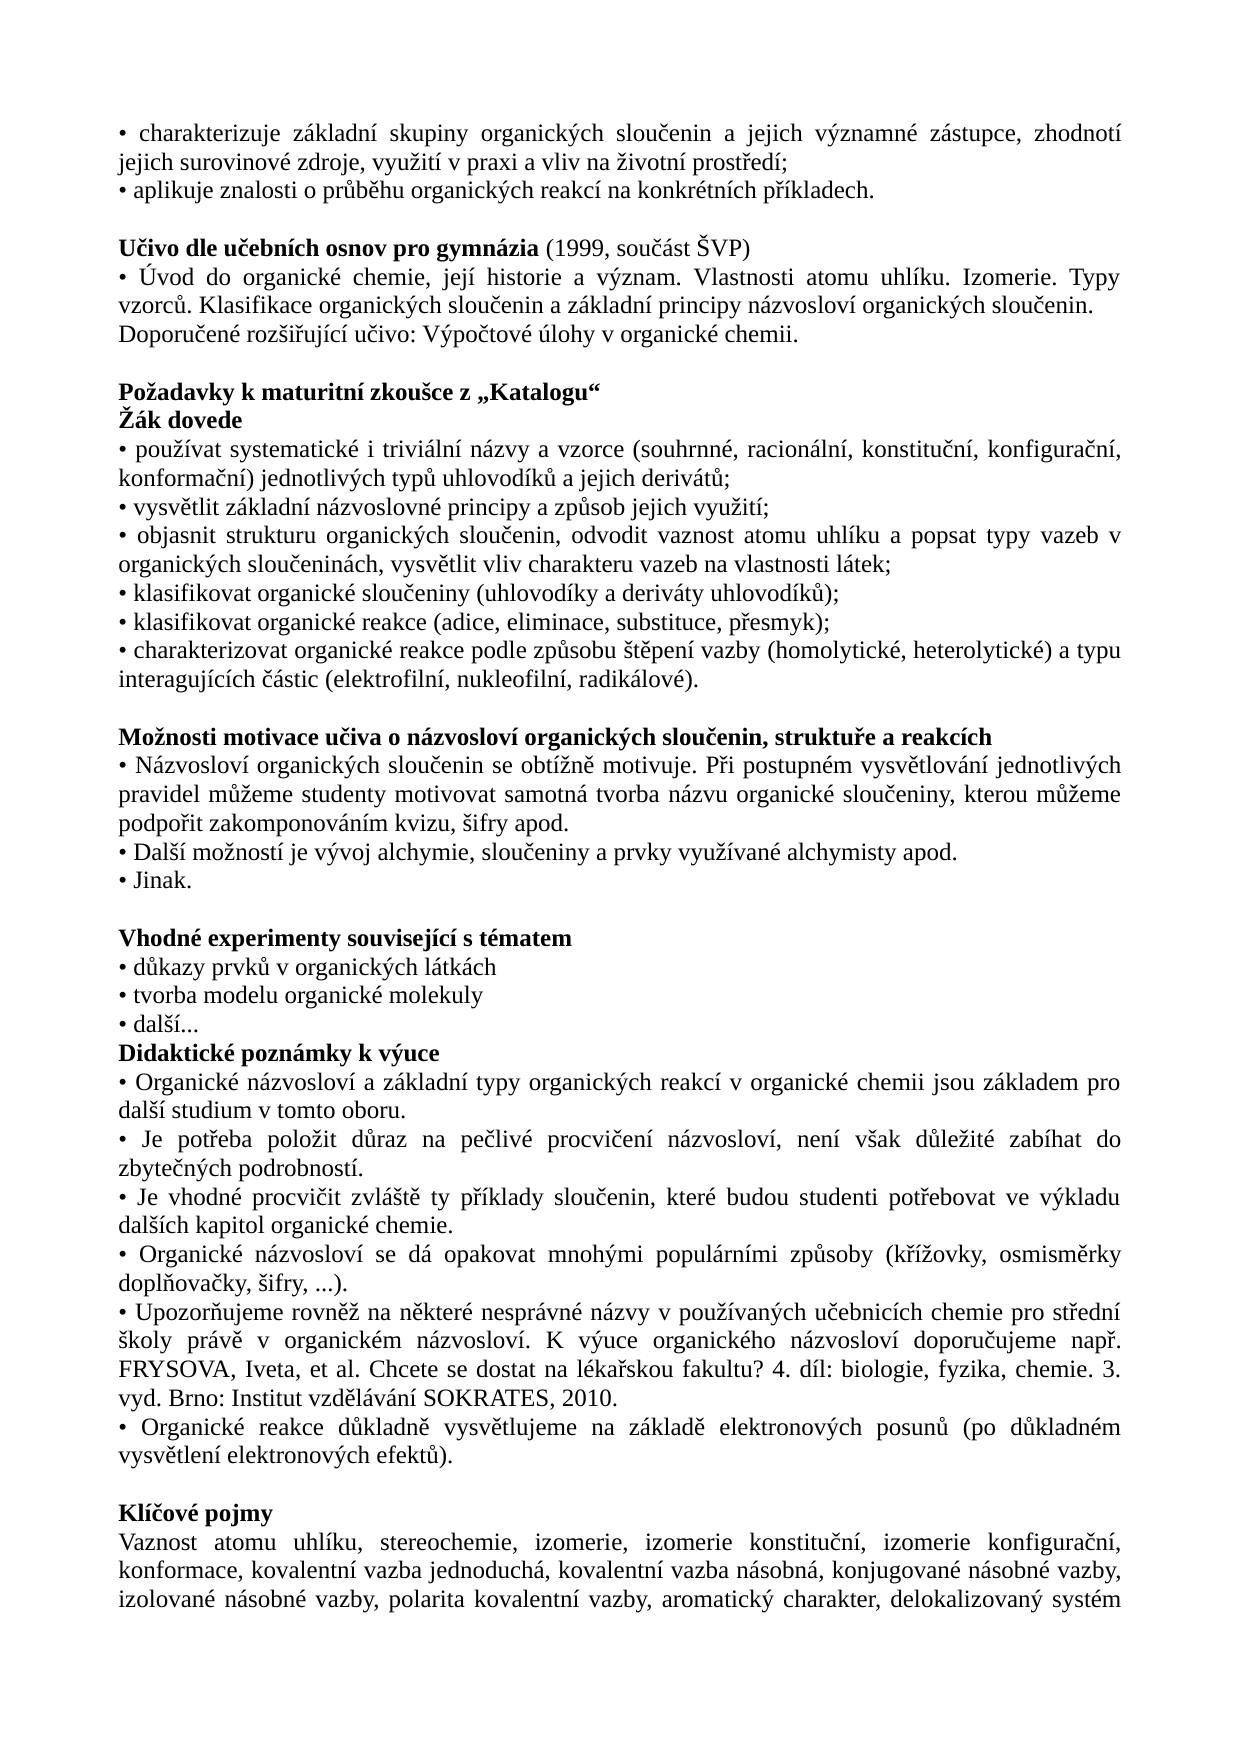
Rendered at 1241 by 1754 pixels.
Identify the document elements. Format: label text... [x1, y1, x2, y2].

text • Úvod do organické chemie, její historie a význam. Vlastnosti atomu uhlíku. Izomerie. Typy vzorců. Klasifikace organických sloučenin a základní principy názvosloví organických sloučenin. [118, 262, 1122, 319]
text • další... [118, 1009, 1122, 1038]
text • Organické názvosloví se dá opakovat mnohými populárními způsoby (křížovky, osmisměrky doplňovačky, šifry, ...). [118, 1239, 1122, 1297]
text • Názvosloví organických sloučenin se obtížně motivuje. Při postupném vysvětlování jednotlivých pravidel můžeme studenty motivovat samotná tvorba názvu organické sloučeniny, kterou můžeme podpořit zakomponováním kvizu, šifry apod. [118, 751, 1122, 837]
text • Organické reakce důkladně vysvětlujeme na základě elektronových posunů (po důkladném vysvětlení elektronových efektů). [118, 1412, 1122, 1469]
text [118, 1527, 1122, 1613]
text • Je vhodné procvičit zvláště ty příklady sloučenin, které budou studenti potřebovat ve výkladu dalších kapitol organické chemie. [118, 1182, 1122, 1239]
text • Organické názvosloví a základní typy organických reakcí v organické chemii jsou základem pro další studium v tomto oboru. [118, 1067, 1122, 1124]
text Žák dovede [118, 406, 1122, 434]
text Doporučené rozšiřující učivo: Výpočtové úlohy v organické chemii. [118, 319, 1122, 348]
text • klasifikovat organické sloučeniny (uhlovodíky a deriváty uhlovodíků); [118, 578, 1122, 607]
text Didaktické poznámky k výuce [118, 1038, 1122, 1067]
text • Jinak. [118, 866, 1122, 894]
text Požadavky k maturitní zkoušce z „Katalogu“ [118, 377, 1122, 406]
text Možnosti motivace učiva o názvosloví organických sloučenin, struktuře a reakcích [118, 722, 1122, 751]
text • objasnit strukturu organických sloučenin, odvodit vaznost atomu uhlíku a popsat typy vazeb v organických sloučeninách, vysvětlit vliv charakteru vazeb na vlastnosti látek; [118, 521, 1122, 578]
text Klíčové pojmy [118, 1498, 1122, 1527]
text • Je potřeba položit důraz na pečlivé procvičení názvosloví, není však důležité zabíhat do zbytečných podrobností. [118, 1124, 1122, 1182]
text • Upozorňujeme rovněž na některé nesprávné názvy v používaných učebnicích chemie pro střední školy právě v organickém názvosloví. K výuce organického názvosloví doporučujeme např. FRYSOVA, Iveta, et al. Chcete se dostat na lékařskou fakultu? 4. díl: biologie, fyzika, chemie. 3. vyd. Brno: Institut vzdělávání SOKRATES, 2010. [118, 1297, 1122, 1412]
text • důkazy prvků v organických látkách [118, 952, 1122, 981]
text • používat systematické i triviální názvy a vzorce (souhrnné, racionální, konstituční, konfigurační, konformační) jednotlivých typů uhlovodíků a jejich derivátů; [118, 434, 1122, 492]
text Učivo dle učebních osnov pro gymnázia (1999, součást ŠVP) [118, 233, 1122, 262]
text • klasifikovat organické reakce (adice, eliminace, substituce, přesmyk); [118, 607, 1122, 636]
text • vysvětlit základní názvoslovné principy a způsob jejich využití; [118, 492, 1122, 521]
text • charakterizovat organické reakce podle způsobu štěpení vazby (homolytické, heterolytické) a typu interagujících částic (elektrofilní, nukleofilní, radikálové). [118, 636, 1122, 693]
text • Další možností je vývoj alchymie, sloučeniny a prvky využívané alchymisty apod. [118, 837, 1122, 866]
text Vhodné experimenty související s tématem [118, 923, 1122, 952]
text • aplikuje znalosti o průběhu organických reakcí na konkrétních příkladech. [118, 176, 1122, 204]
text • charakterizuje základní skupiny organických sloučenin a jejich významné zástupce, zhodnotí jejich surovinové zdroje, využití v praxi a vliv na životní prostředí; [118, 118, 1122, 176]
text • tvorba modelu organické molekuly [118, 981, 1122, 1009]
